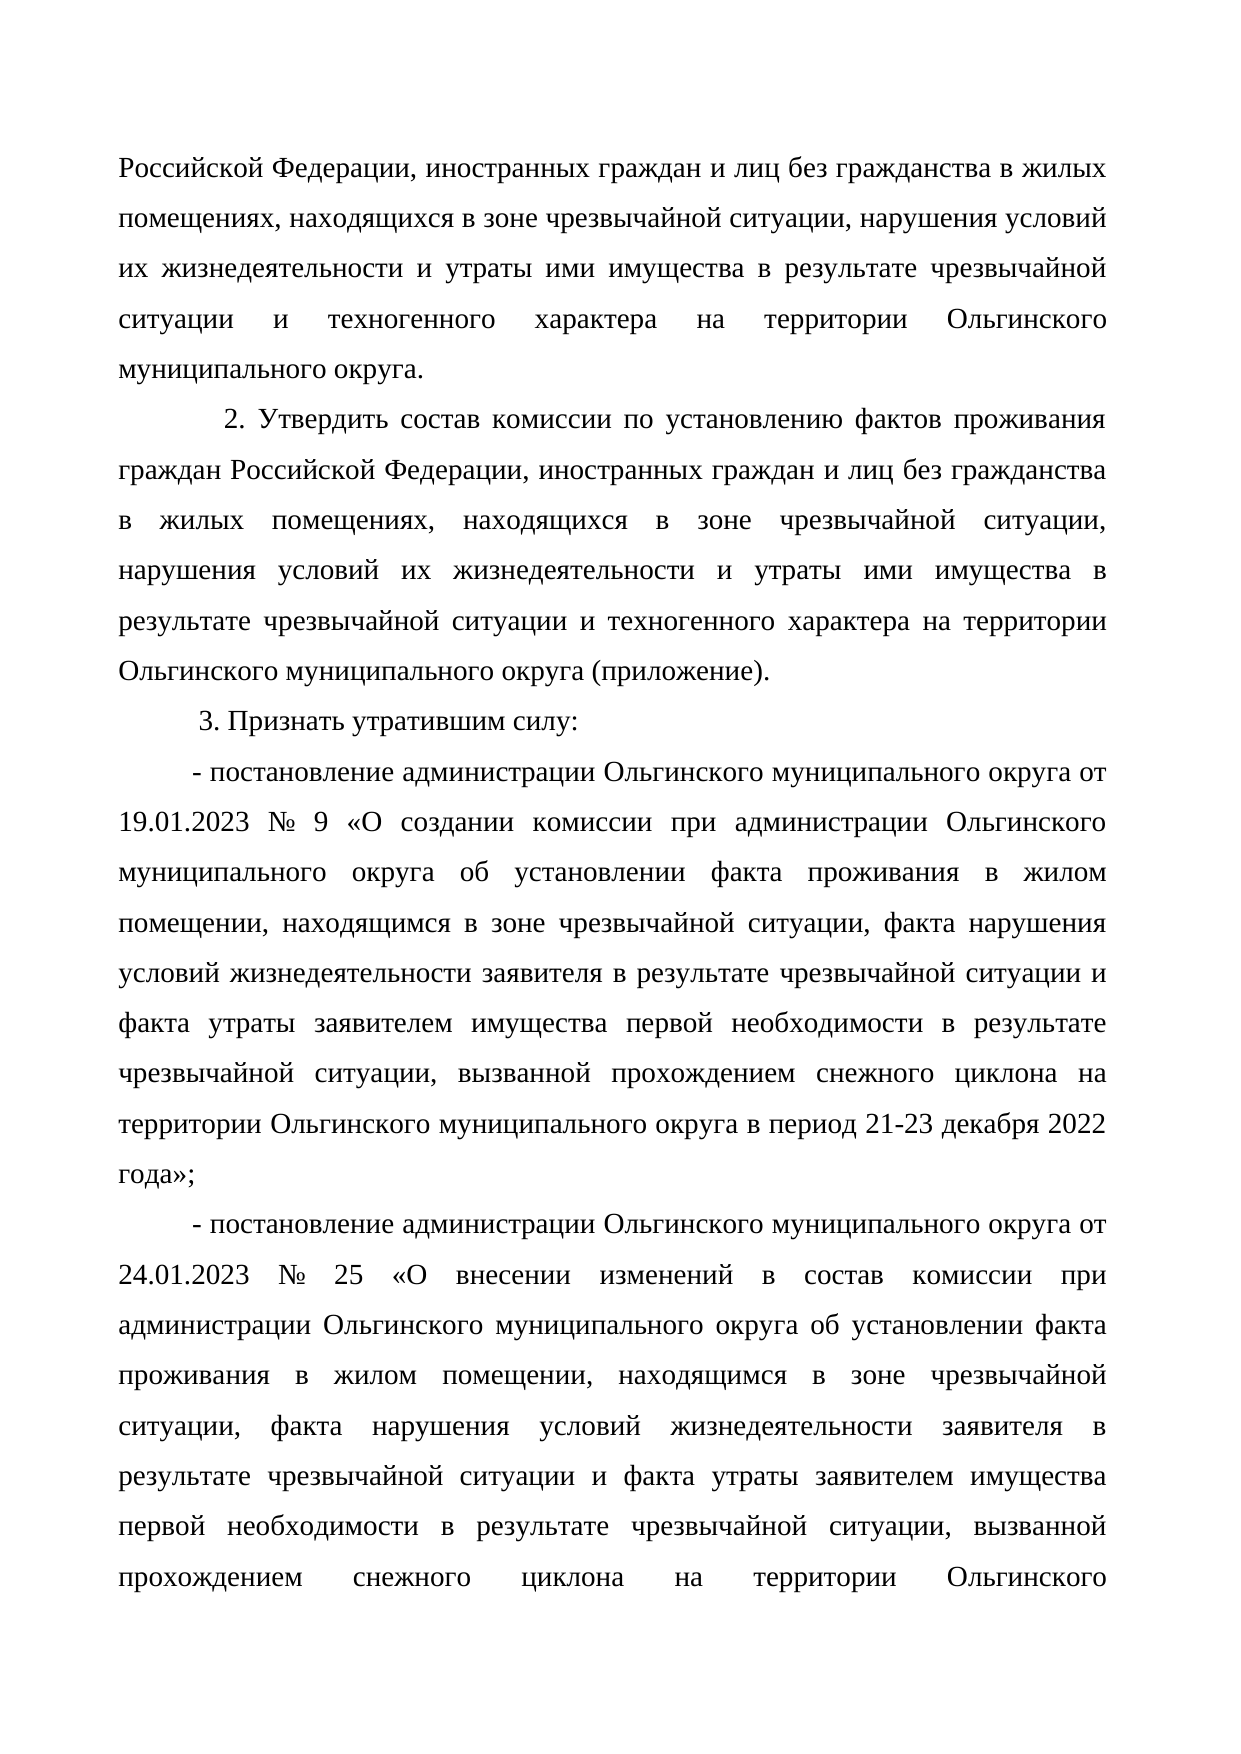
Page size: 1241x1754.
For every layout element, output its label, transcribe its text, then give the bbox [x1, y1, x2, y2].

text 3. Признать утратившим силу: [118, 703, 1107, 737]
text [118, 1207, 1107, 1592]
text - постановление администрации Ольгинского муниципального округа от 19.01.2023 № 9 «О создании комиссии при администрации Ольгинского муниципального округа об установлении факта проживания в жилом помещении, находящимся в зоне чрезвычайной ситуации, факта нарушения условий жизнедеятельности заявителя в результате чрезвычайной ситуации и факта утраты заявителем имущества первой необходимости в результате чрезвычайной ситуации, вызванной прохождением снежного циклона на территории Ольгинского муниципального округа в период 21-23 декабря 2022 года»; [118, 754, 1107, 1190]
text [118, 150, 1107, 385]
text 2. Утвердить состав комиссии по установлению фактов проживания граждан Российской Федерации, иностранных граждан и лиц без гражданства в жилых помещениях, находящихся в зоне чрезвычайной ситуации, нарушения условий их жизнедеятельности и утраты ими имущества в результате чрезвычайной ситуации и техногенного характера на территории Ольгинского муниципального округа (приложение). [118, 402, 1107, 687]
